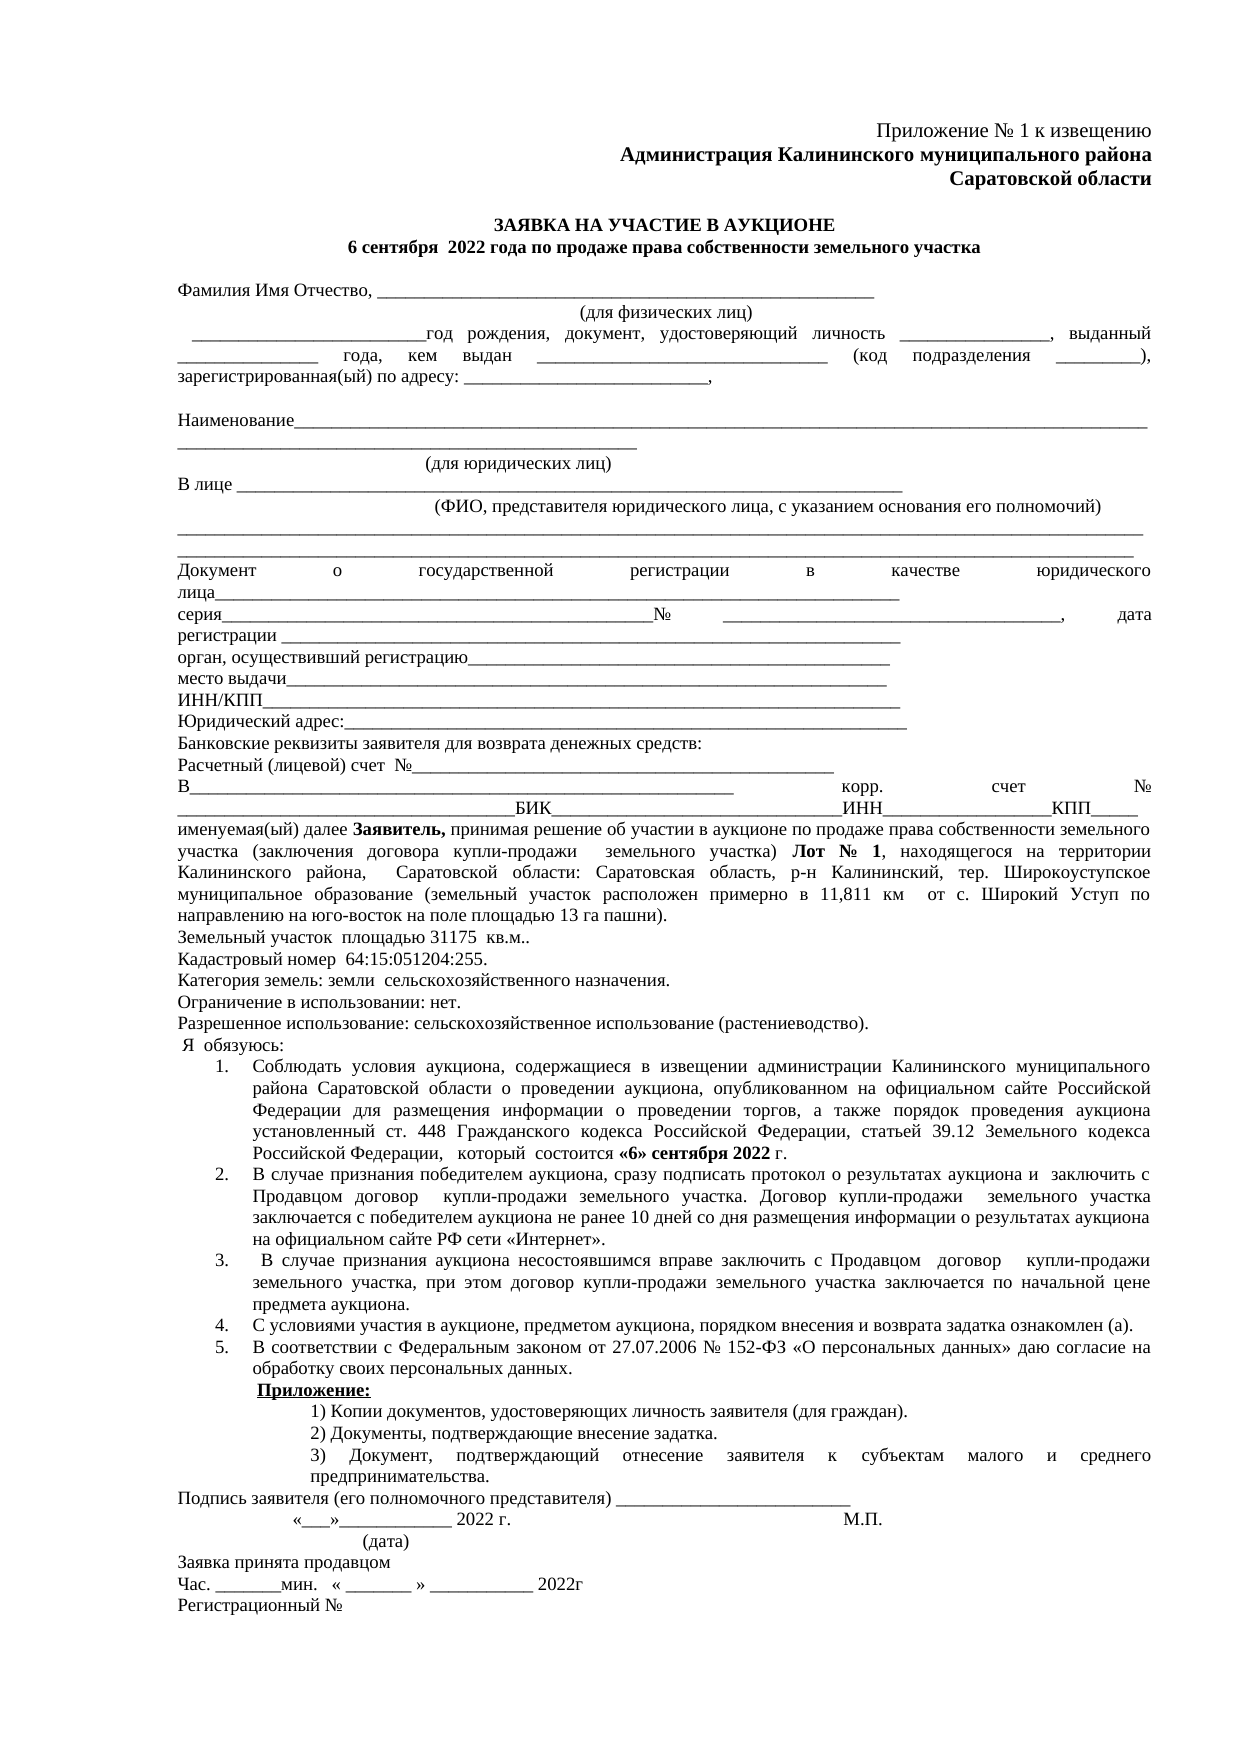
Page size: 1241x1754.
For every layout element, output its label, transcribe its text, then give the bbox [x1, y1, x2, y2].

text Наименование____________________________________________________________________________________________________________________________________________ [177, 408, 1152, 452]
text Заявка принята продавцом [177, 1551, 1152, 1573]
text Банковские реквизиты заявителя для возврата денежных средств: [177, 732, 1152, 753]
list Соблюдать условия аукциона, содержащиеся в извещении администрации Калининского муниципального района Саратовской области о проведении аукциона, опубликованном на официальном сайте Российской Федерации для размещения информации о проведении торгов, а также порядок проведения аукциона установленный ст. 448 Гражданского кодекса Российской Федерации, статьей 39.12 Земельного кодекса Российской Федерации, который состоится «6» сентября 2022 г. [215, 1055, 1152, 1163]
text Кадастровый номер 64:15:051204:255. [177, 947, 1152, 969]
text Подпись заявителя (его полномочного представителя) _________________________ [177, 1487, 1152, 1508]
text (для юридических лиц) [177, 452, 1152, 473]
text орган, осуществивший регистрацию_____________________________________________ [177, 646, 1152, 667]
text Юридический адрес:____________________________________________________________ [177, 710, 1152, 732]
text _________________________год рождения, документ, удостоверяющий личность ________________, выданный _______________ года, кем выдан _______________________________ (код подразделения _________), зарегистрированная(ый) по адресу: __________________________, [177, 322, 1152, 387]
text (ФИО, представителя юридического лица, с указанием основания его полномочий) [177, 495, 1152, 516]
list С условиями участия в аукционе, предметом аукциона, порядком внесения и возврата задатка ознакомлен (а). [215, 1314, 1152, 1336]
text Ограничение в использовании: нет. [177, 991, 1152, 1012]
list В случае признания победителем аукциона, сразу подписать протокол о результатах аукциона и заключить с Продавцом договор купли-продажи земельного участка. Договор купли-продажи земельного участка заключается с победителем аукциона не ранее 10 дней со дня размещения информации о результатах аукциона на официальном сайте РФ сети «Интернет». [215, 1163, 1152, 1249]
text В лице _______________________________________________________________________ [177, 473, 1152, 495]
text (дата) [236, 1530, 1152, 1551]
text 2) Документы, подтверждающие внесение задатка. [177, 1422, 1152, 1443]
text Фамилия Имя Отчество, _____________________________________________________ [177, 279, 1152, 301]
text Земельный участок площадью 31175 кв.м.. [177, 926, 1152, 947]
text «___»____________ 2022 г. М.П. [236, 1508, 1152, 1530]
text Час. _______мин. « _______ » ___________ 2022г [177, 1573, 1152, 1594]
text 6 сентября 2022 года по продаже права собственности земельного участка [177, 236, 1152, 257]
text ИНН/КПП____________________________________________________________________ [177, 689, 1152, 710]
text Регистрационный № [177, 1594, 1152, 1616]
list В соответствии с Федеральным законом от 27.07.2006 № 152-ФЗ «О персональных данных» даю согласие на обработку своих персональных данных. [215, 1336, 1152, 1379]
text 3) Документ, подтверждающий отнесение заявителя к субъектам малого и среднего предпринимательства. [310, 1443, 1152, 1487]
text (для физических лиц) [177, 301, 1152, 322]
text В__________________________________________________________ корр. счет № ____________________________________БИК_______________________________ИНН__________________КПП_____ [177, 775, 1152, 818]
text 1) Копии документов, удостоверяющих личность заявителя (для граждан). [177, 1400, 1152, 1422]
list В случае признания аукциона несостоявшимся вправе заключить с Продавцом договор купли-продажи земельного участка, при этом договор купли-продажи земельного участка заключается по начальной цене предмета аукциона. [215, 1249, 1152, 1314]
text ЗАЯВКА НА УЧАСТИЕ В АУКЦИОНЕ [177, 214, 1152, 236]
text Расчетный (лицевой) счет №_____________________________________________ [177, 753, 1152, 775]
text Я обязуюсь: [177, 1034, 1152, 1055]
text _____________________________________________________________________________________________________________________________________________________________________________________________________________ [177, 516, 1152, 559]
text именуемая(ый) далее Заявитель, принимая решение об участии в аукционе по продаже права собственности земельного участка (заключения договора купли-продажи земельного участка) Лот № 1, находящегося на территории Калининского района, Саратовской области: Саратовская область, р-н Калининский, тер. Широкоуступское муниципальное образование (земельный участок расположен примерно в 11,811 км от с. Широкий Уступ по направлению на юго-восток на поле площадью 13 га пашни). [177, 818, 1152, 926]
text Документ о государственной регистрации в качестве юридического лица_________________________________________________________________________ [177, 559, 1152, 602]
text место выдачи________________________________________________________________ [177, 667, 1152, 689]
text Разрешенное использование: сельскохозяйственное использование (растениеводство). [177, 1012, 1152, 1034]
text Приложение № 1 к извещению Администрация Калининского муниципального района Саратовской области [620, 118, 1152, 190]
text серия______________________________________________№ ____________________________________, дата регистрации __________________________________________________________________ [177, 602, 1152, 646]
text Категория земель: земли сельскохозяйственного назначения. [177, 969, 1152, 991]
text Приложение: [252, 1379, 1152, 1400]
